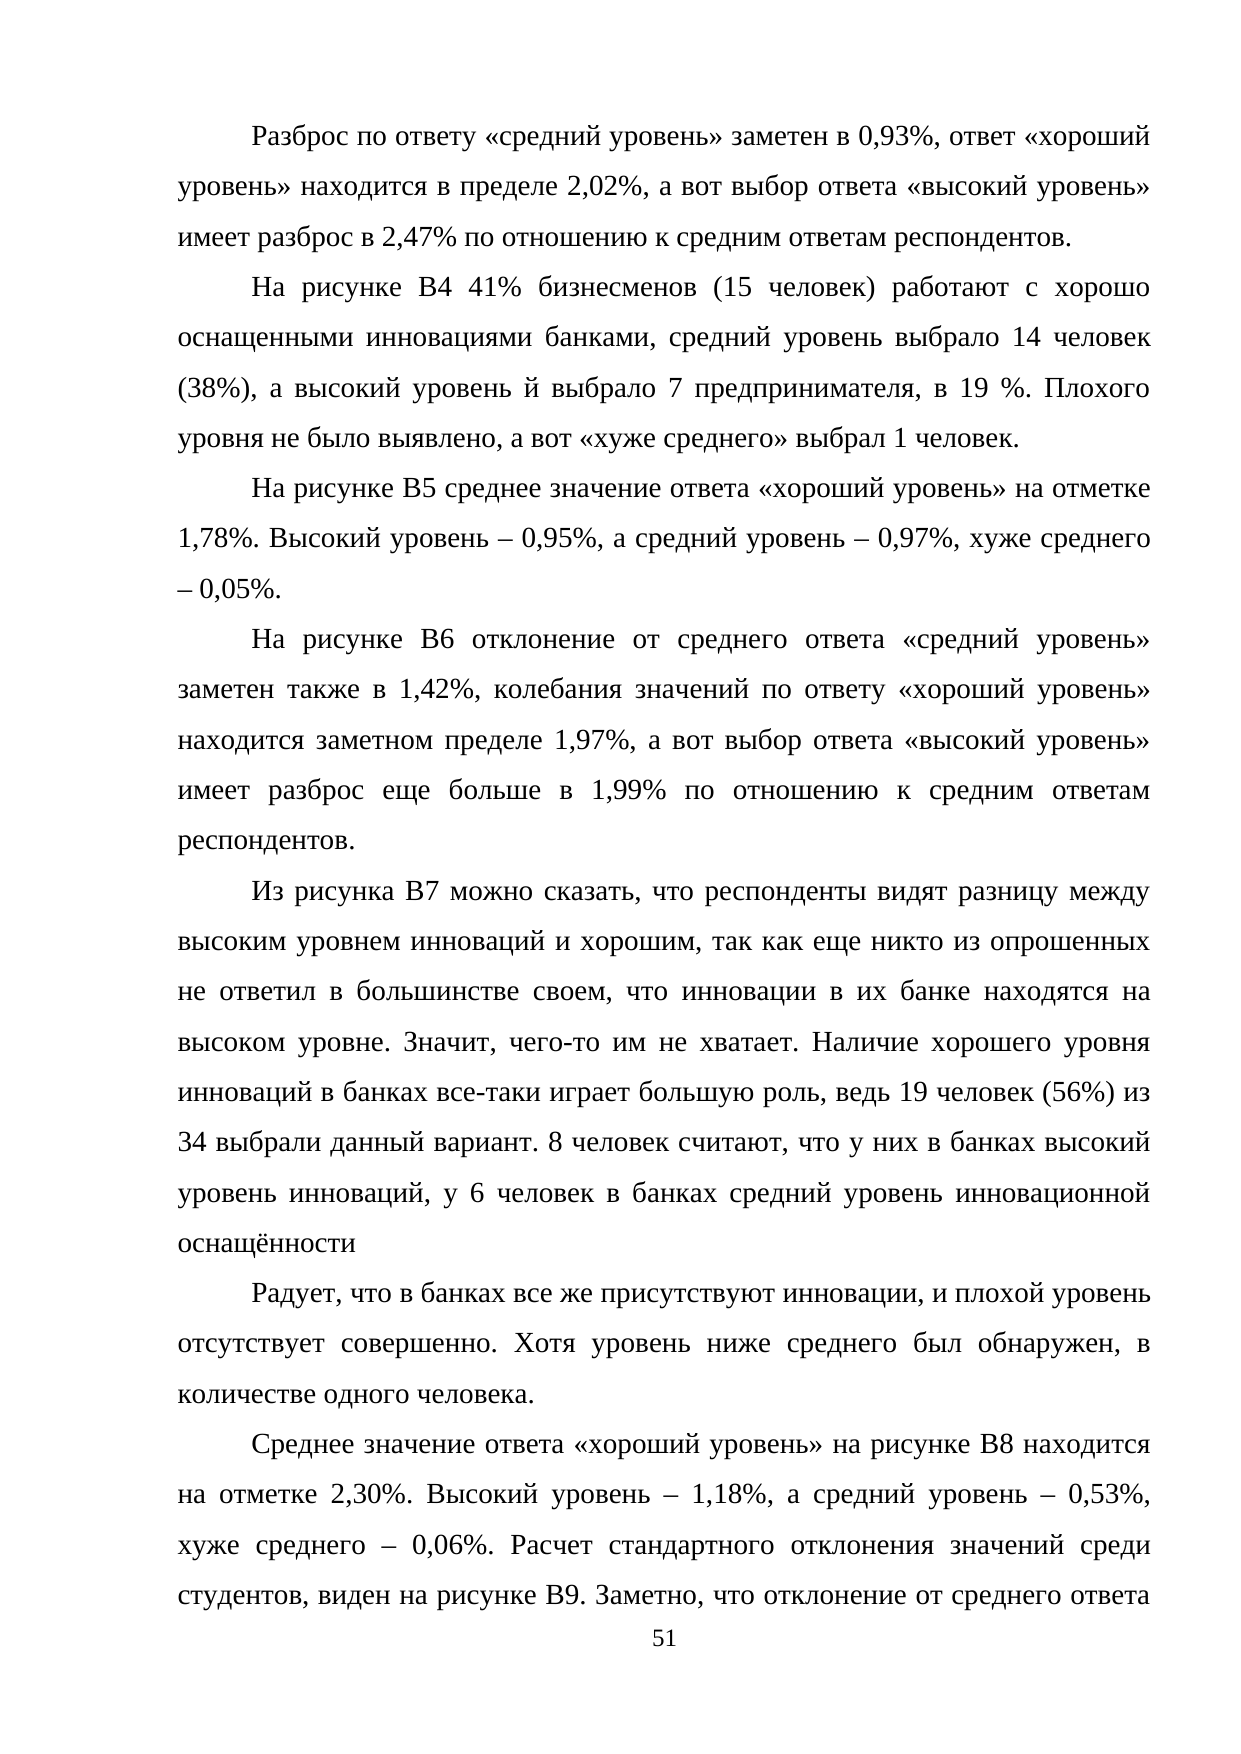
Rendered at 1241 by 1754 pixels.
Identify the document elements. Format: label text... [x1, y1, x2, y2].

text Радует, что в банках все же присутствуют инновации, и плохой уровень отсутствует совершенно. Хотя уровень ниже среднего был обнаружен, в количестве одного человека. [177, 1275, 1152, 1409]
text На рисунке В6 отклонение от среднего ответа «средний уровень» заметен также в 1,42%, колебания значений по ответу «хороший уровень» находится заметном пределе 1,97%, а вот выбор ответа «высокий уровень» имеет разброс еще больше в 1,99% по отношению к средним ответам респондентов. [177, 621, 1152, 856]
text Разброс по ответу «средний уровень» заметен в 0,93%, ответ «хороший уровень» находится в пределе 2,02%, а вот выбор ответа «высокий уровень» имеет разброс в 2,47% по отношению к средним ответам респондентов. [177, 118, 1152, 252]
text На рисунке В4 41% бизнесменов (15 человек) работают с хорошо оснащенными инновациями банками, средний уровень выбрало 14 человек (38%), а высокий уровень й выбрало 7 предпринимателя, в 19 %. Плохого уровня не было выявлено, а вот «хуже среднего» выбрал 1 человек. [177, 269, 1152, 453]
text На рисунке В5 среднее значение ответа «хороший уровень» на отметке 1,78%. Высокий уровень – 0,95%, а средний уровень – 0,97%, хуже среднего – 0,05%. [177, 470, 1152, 604]
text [177, 1426, 1152, 1611]
text Из рисунка В7 можно сказать, что респонденты видят разницу между высоким уровнем инноваций и хорошим, так как еще никто из опрошенных не ответил в большинстве своем, что инновации в их банке находятся на высоком уровне. Значит, чего-то им не хватает. Наличие хорошего уровня инноваций в банках все-таки играет большую роль, ведь 19 человек (56%) из 34 выбрали данный вариант. 8 человек считают, что у них в банках высокий уровень инноваций, у 6 человек в банках средний уровень инновационной оснащённости [177, 873, 1152, 1258]
